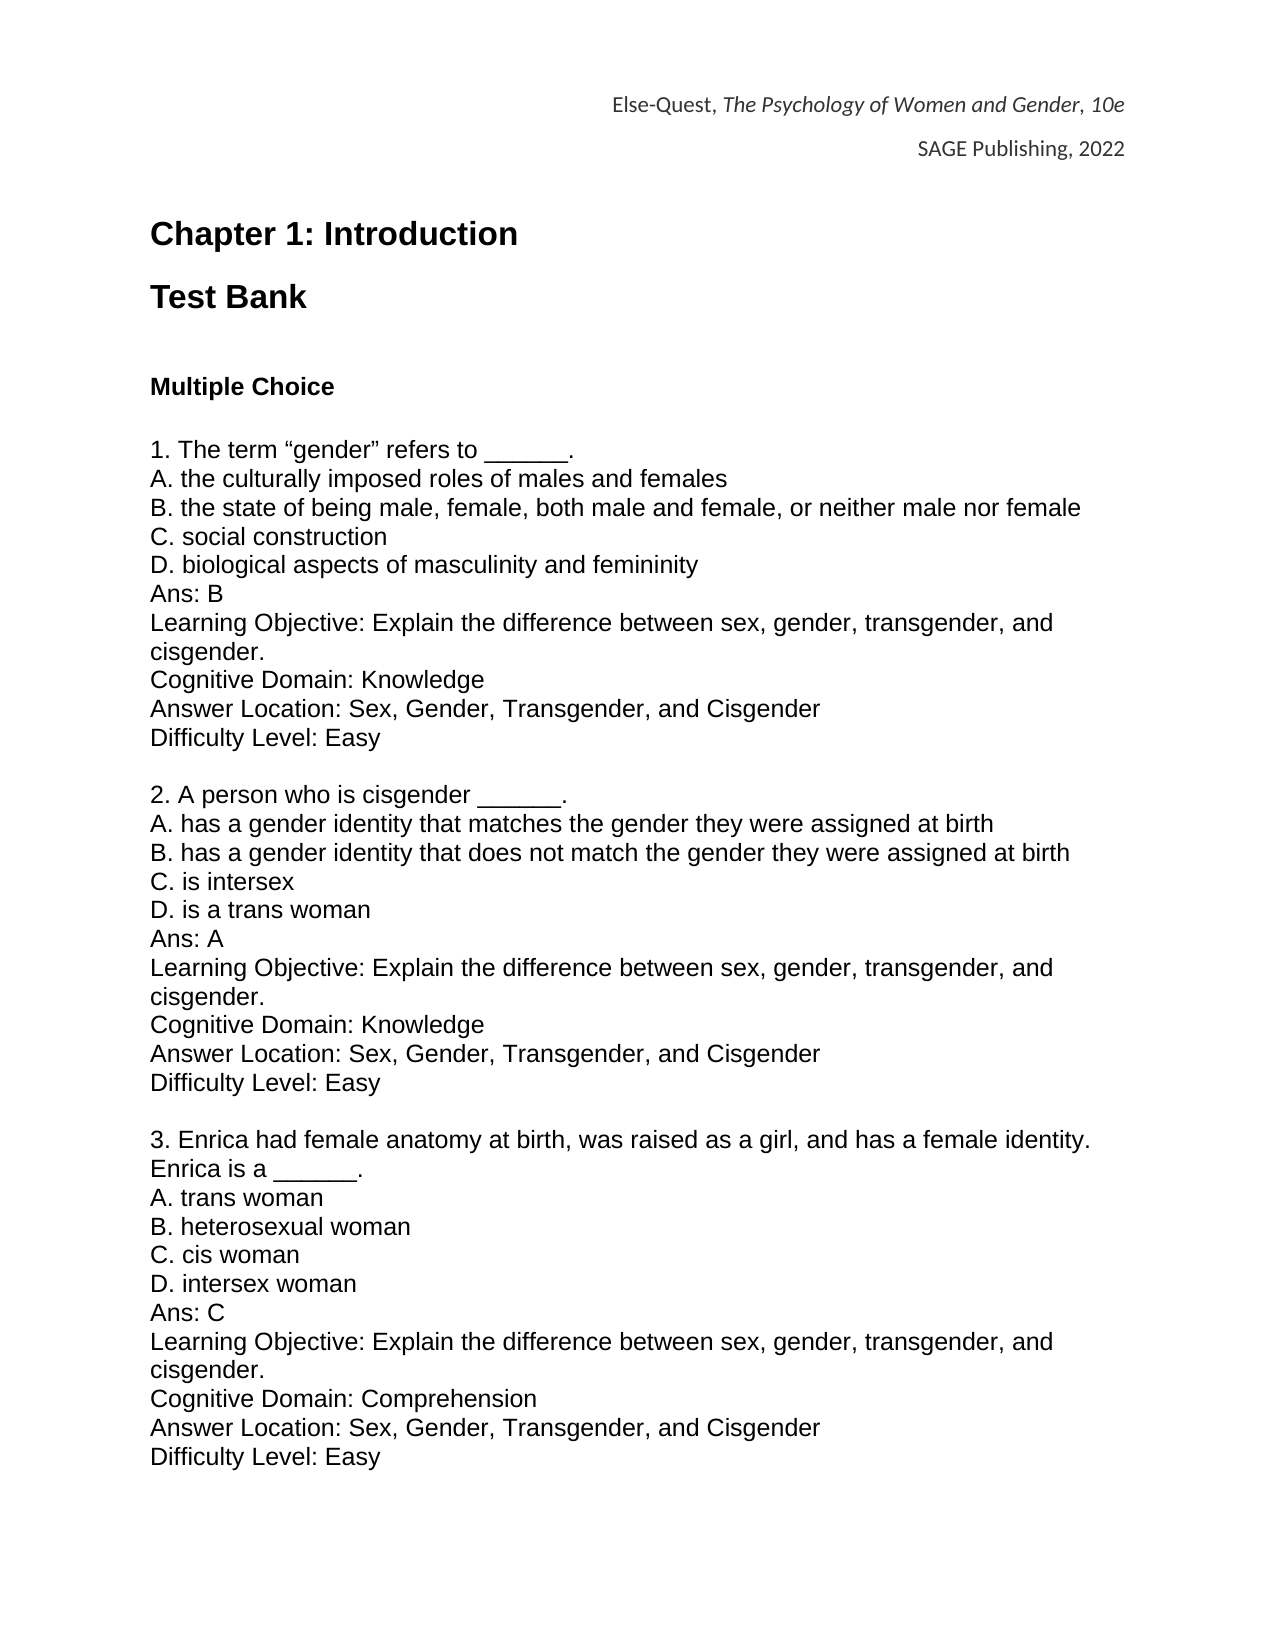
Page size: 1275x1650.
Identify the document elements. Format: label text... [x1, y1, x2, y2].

title Test Bank [150, 277, 1125, 316]
text Ans: B [150, 579, 1125, 608]
text D. intersex woman [150, 1269, 1125, 1298]
text B. the state of being male, female, both male and female, or neither male nor female [150, 493, 1125, 522]
text A. the culturally imposed roles of males and females [150, 464, 1125, 493]
text Difficulty Level: Easy [150, 1442, 1125, 1471]
text 1. The term “gender” refers to ______. [150, 436, 1125, 464]
text Answer Location: Sex, Gender, Transgender, and Cisgender [150, 694, 1125, 723]
text Difficulty Level: Easy [150, 1068, 1125, 1097]
text Cognitive Domain: Knowledge [150, 1011, 1125, 1039]
title Chapter 1: Introduction [150, 214, 1125, 252]
text C. is intersex [150, 867, 1125, 896]
text Ans: C [150, 1298, 1125, 1327]
text A. has a gender identity that matches the gender they were assigned at birth [150, 809, 1125, 838]
text Learning Objective: Explain the difference between sex, gender, transgender, and cisgender. [150, 1327, 1125, 1384]
text Cognitive Domain: Knowledge [150, 666, 1125, 694]
text D. biological aspects of masculinity and femininity [150, 551, 1125, 579]
text 3. Enrica had female anatomy at birth, was raised as a girl, and has a female identity. Enrica is a ______. [150, 1126, 1125, 1183]
text C. social construction [150, 522, 1125, 551]
text D. is a trans woman [150, 896, 1125, 924]
text B. heterosexual woman [150, 1212, 1125, 1241]
text Learning Objective: Explain the difference between sex, gender, transgender, and cisgender. [150, 953, 1125, 1011]
subtitle Multiple Choice [150, 376, 1125, 401]
text Difficulty Level: Easy [150, 723, 1125, 752]
text B. has a gender identity that does not match the gender they were assigned at birth [150, 838, 1125, 867]
text Answer Location: Sex, Gender, Transgender, and Cisgender [150, 1039, 1125, 1068]
text 2. A person who is cisgender ______. [150, 781, 1125, 809]
text Answer Location: Sex, Gender, Transgender, and Cisgender [150, 1413, 1125, 1442]
text A. trans woman [150, 1183, 1125, 1212]
text Cognitive Domain: Comprehension [150, 1384, 1125, 1413]
text Learning Objective: Explain the difference between sex, gender, transgender, and cisgender. [150, 608, 1125, 666]
text C. cis woman [150, 1241, 1125, 1269]
text Ans: A [150, 924, 1125, 953]
